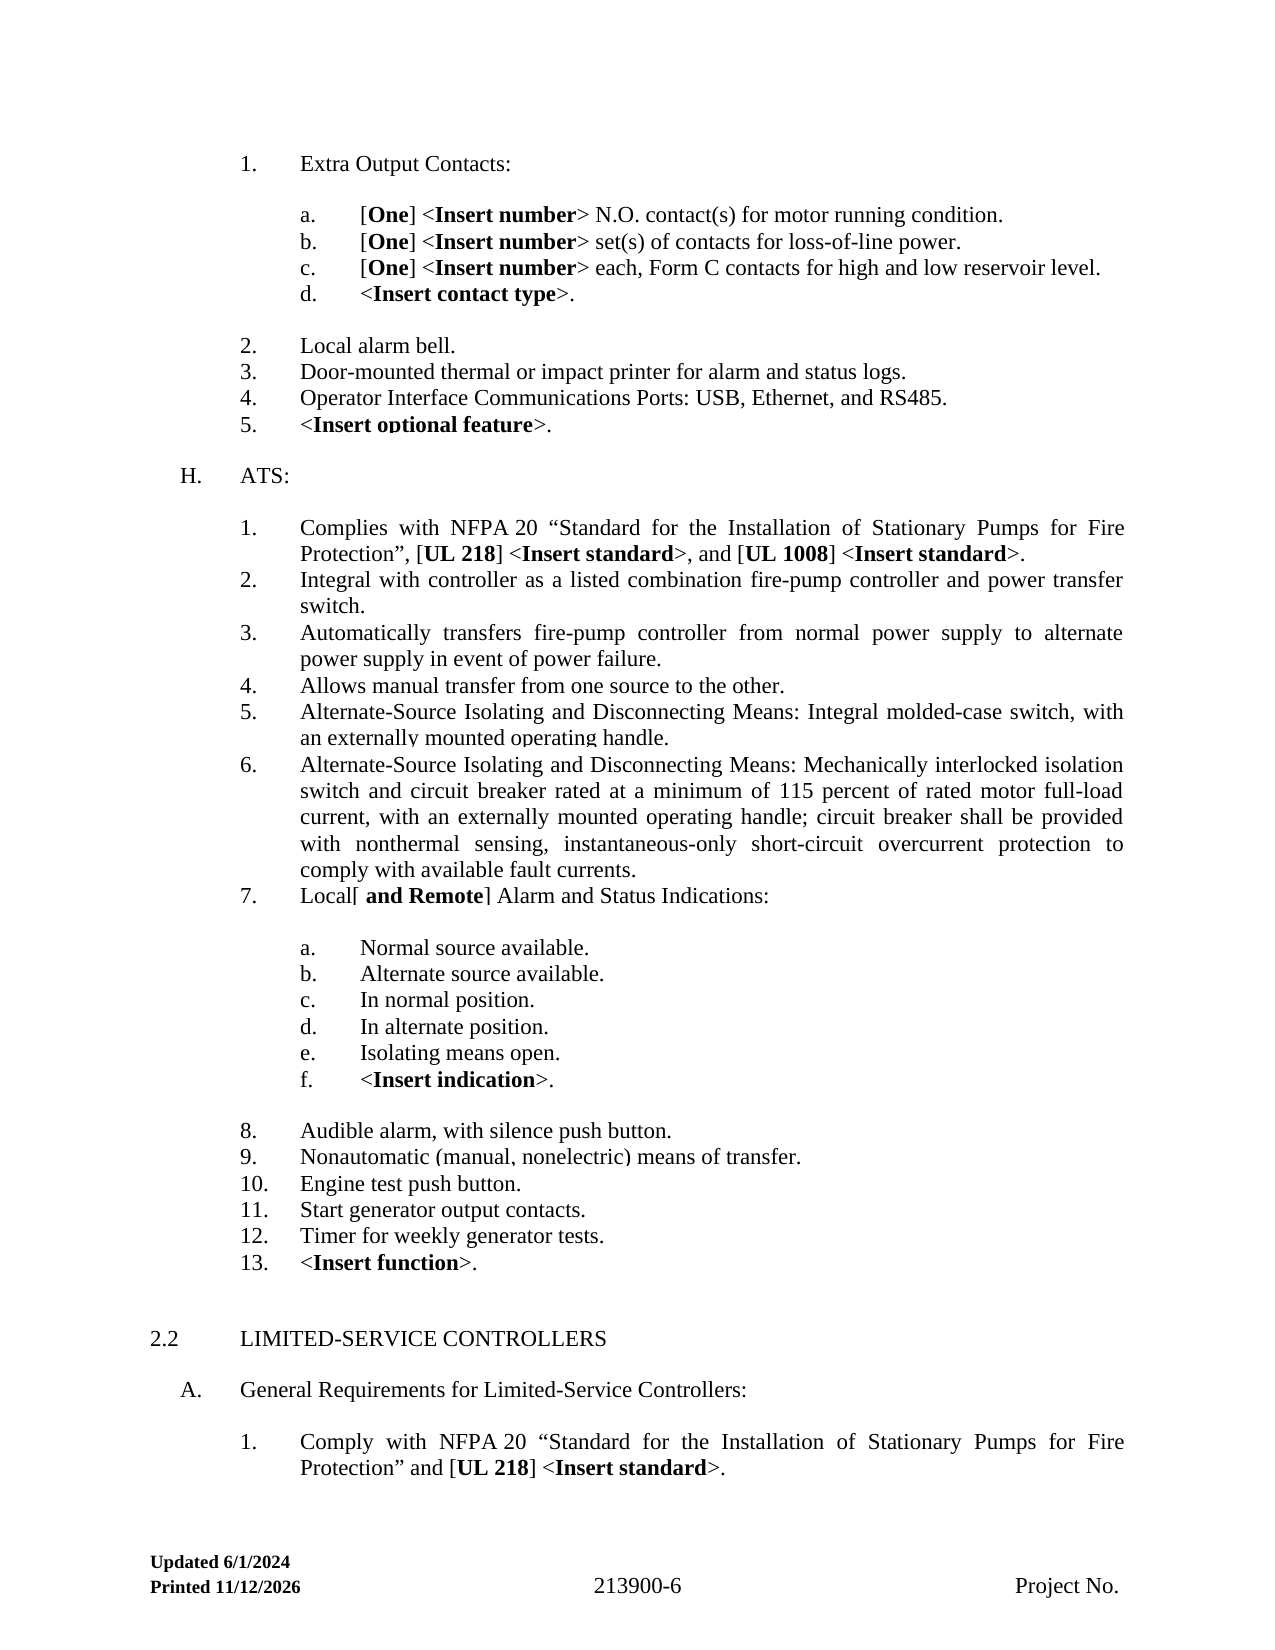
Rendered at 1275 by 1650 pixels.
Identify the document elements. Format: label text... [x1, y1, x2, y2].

text [One] <Insert number> each, Form C contacts for high and low reservoir level. [300, 254, 1125, 280]
text Alternate-Source Isolating and Disconnecting Means: Integral molded-case switch, with an externally mounted operating handle. [240, 698, 1125, 747]
text <Insert contact type>. [300, 280, 1125, 307]
text Local[ and Remote] Alarm and Status Indications: [240, 882, 1125, 905]
text [One] <Insert number> N.O. contact(s) for motor running condition. [300, 201, 1125, 228]
text Audible alarm, with silence push button. [240, 1117, 1125, 1143]
text Allows manual transfer from one source to the other. [240, 672, 1125, 694]
text Nonautomatic (manual, nonelectric) means of transfer. [240, 1143, 1125, 1166]
text Extra Output Contacts: [240, 150, 1125, 176]
text General Requirements for Limited-Service Controllers: [180, 1376, 1125, 1403]
text <Insert optional feature>. [240, 411, 1125, 433]
text [One] <Insert number> set(s) of contacts for loss-of-line power. [300, 228, 1125, 254]
text Engine test push button. [240, 1170, 1125, 1196]
text Timer for weekly generator tests. [240, 1222, 1125, 1249]
text <Insert function>. [240, 1249, 1125, 1275]
text Comply with NFPA 20 “Standard for the Installation of Stationary Pumps for Fire Protection” and [UL 218] <Insert standard>. [240, 1428, 1125, 1481]
text LIMITED-SERVICE CONTROLLERS [150, 1325, 1125, 1347]
text Normal source available. [300, 934, 1125, 960]
text Operator Interface Communications Ports: USB, Ethernet, and RS485. [240, 384, 1125, 411]
text Isolating means open. [300, 1039, 1125, 1066]
text In alternate position. [300, 1013, 1125, 1039]
text Local alarm bell. [240, 332, 1125, 358]
text Start generator output contacts. [240, 1196, 1125, 1222]
text <Insert indication>. [300, 1066, 1125, 1092]
text Alternate source available. [300, 960, 1125, 987]
text ATS: [180, 462, 1125, 488]
text Integral with controller as a listed combination fire-pump controller and power transfer switch. [240, 566, 1125, 619]
text Door-mounted thermal or impact printer for alarm and status logs. [240, 358, 1125, 384]
text Complies with NFPA 20 “Standard for the Installation of Stationary Pumps for Fire Protection”, [UL 218] <Insert standard>, and [UL 1008] <Insert standard>. [240, 513, 1125, 566]
text Automatically transfers fire-pump controller from normal power supply to alternate power supply in event of power failure. [240, 619, 1125, 672]
text In normal position. [300, 987, 1125, 1013]
text Alternate-Source Isolating and Disconnecting Means: Mechanically interlocked isolation switch and circuit breaker rated at a minimum of 115 percent of rated motor full-load current, with an externally mounted operating handle; circuit breaker shall be provided with nonthermal sensing, instantaneous-only short-circuit overcurrent protection to comply with available fault currents. [240, 751, 1125, 882]
